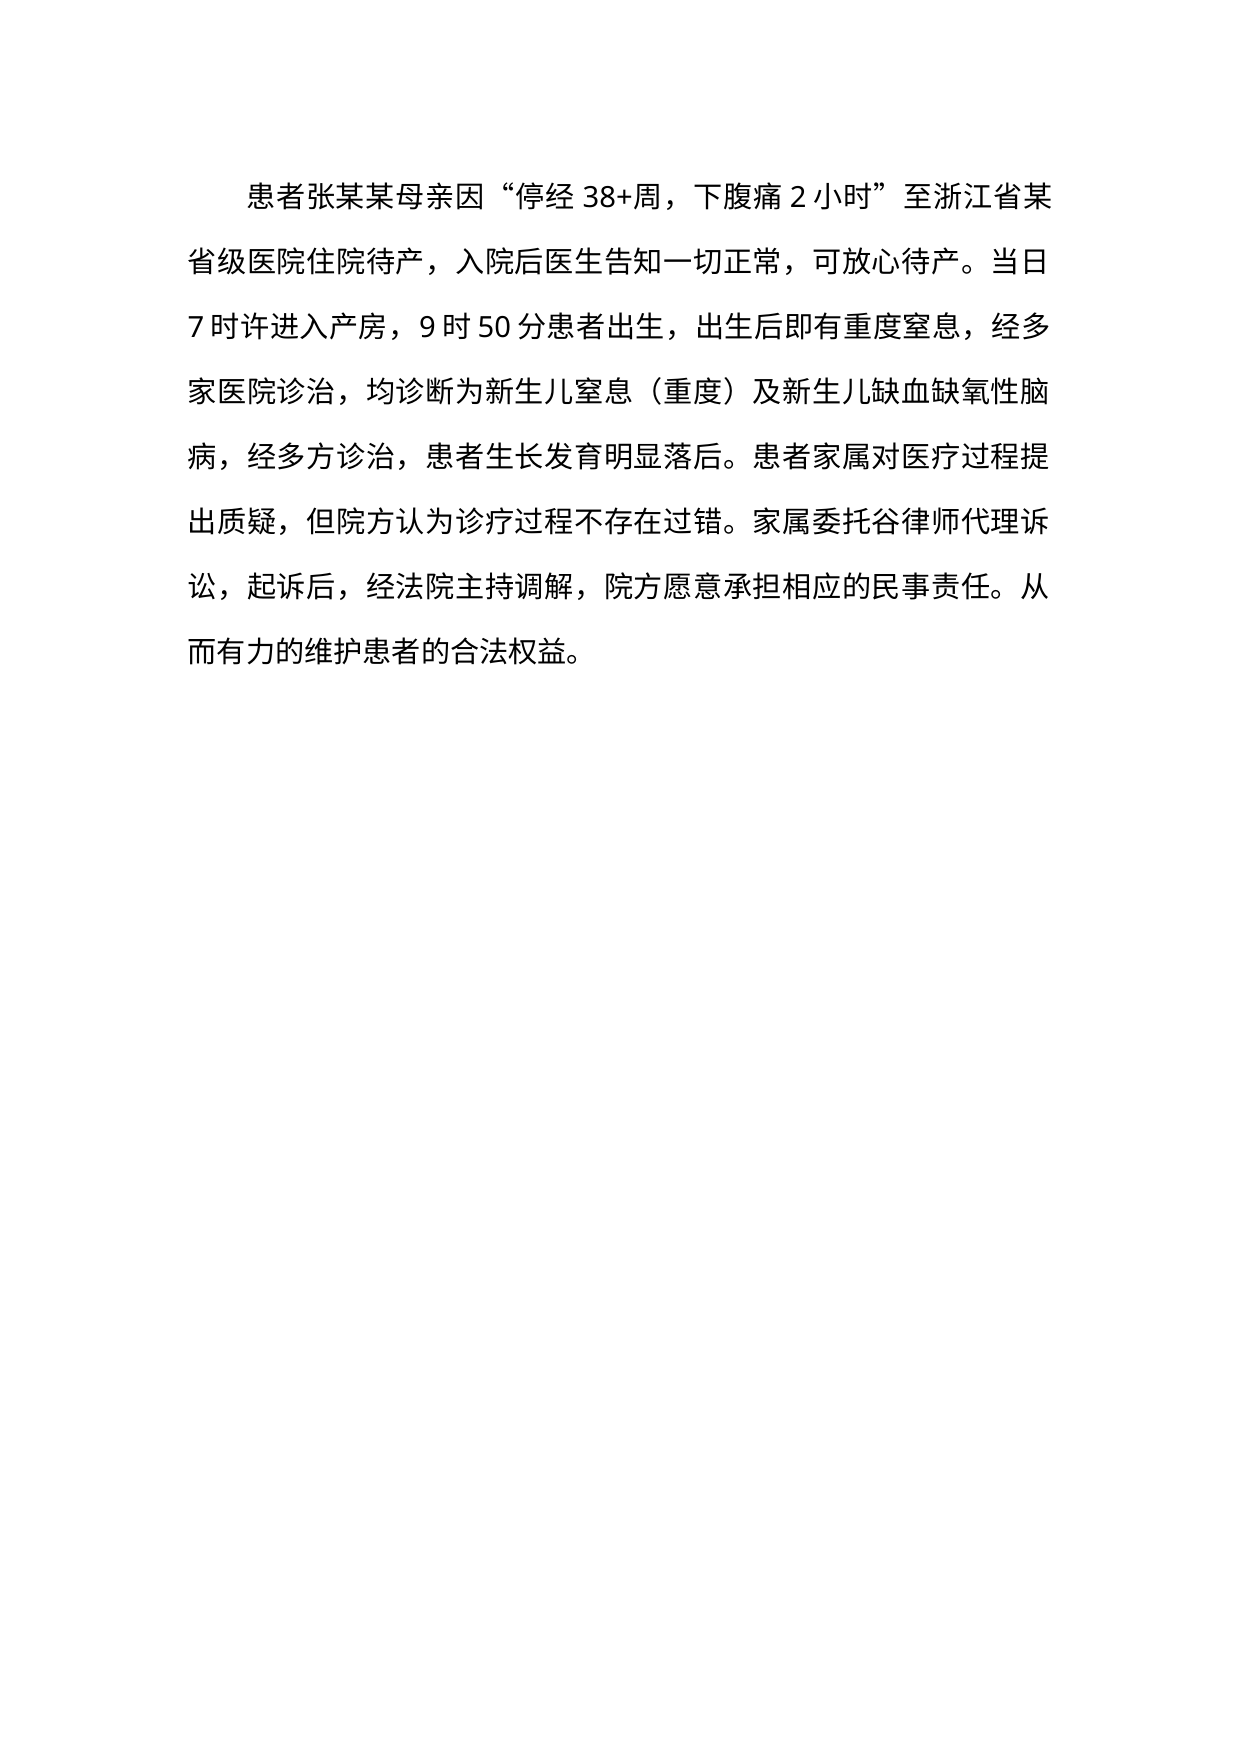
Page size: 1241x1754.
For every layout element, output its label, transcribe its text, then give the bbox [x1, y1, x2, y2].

text 患者张某某母亲因“停经38+周，下腹痛2小时”至浙江省某省级医院住院待产，入院后医生告知一切正常，可放心待产。当日7时许进入产房，9时50分患者出生，出生后即有重度窒息，经多家医院诊治，均诊断为新生儿窒息（重度）及新生儿缺血缺氧性脑病，经多方诊治，患者生长发育明显落后。患者家属对医疗过程提出质疑，但院方认为诊疗过程不存在过错。家属委托谷律师代理诉讼，起诉后，经法院主持调解，院方愿意承担相应的民事责任。从而有力的维护患者的合法权益。 [187, 162, 1053, 682]
